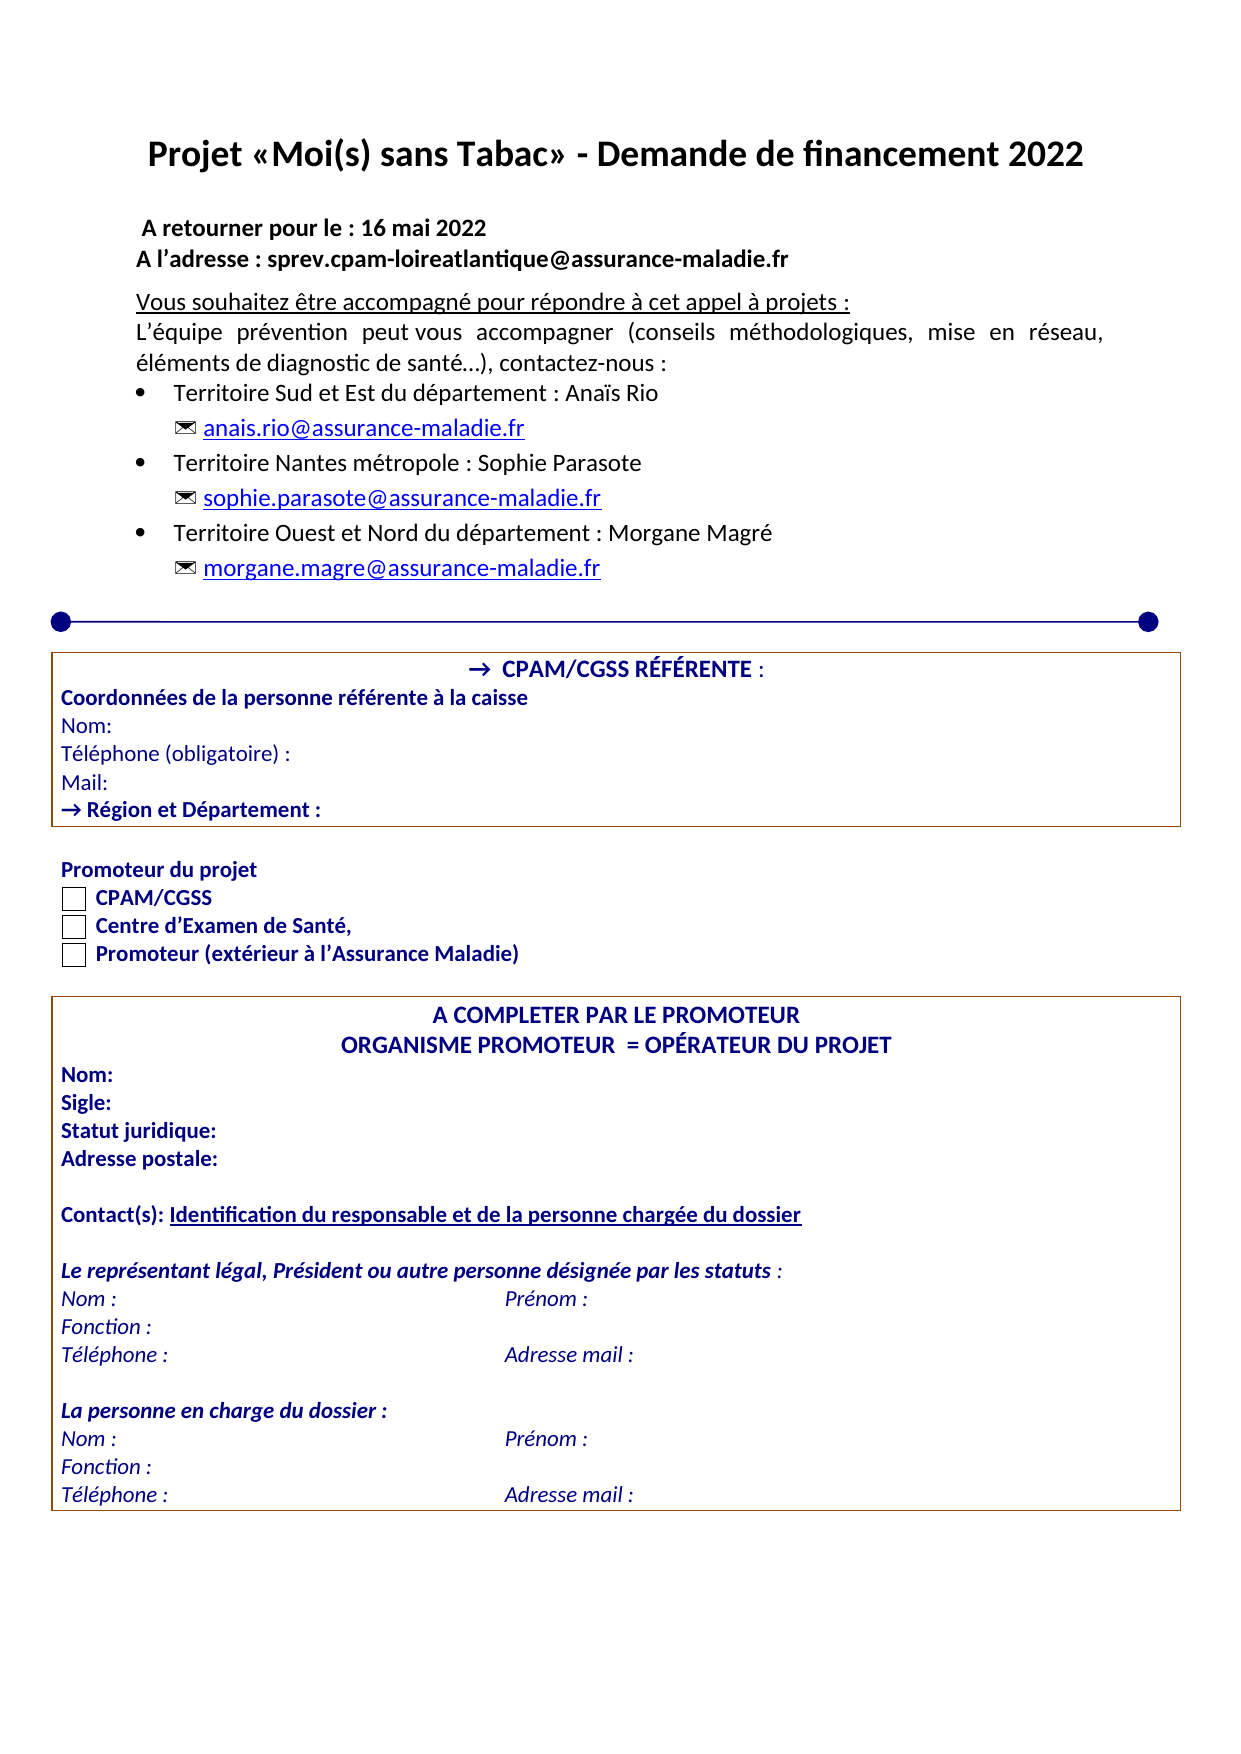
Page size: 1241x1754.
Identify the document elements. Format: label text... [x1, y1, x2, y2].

text Nom: [53, 1057, 1180, 1085]
text → Région et Département : [53, 794, 1180, 826]
list Territoire Ouest et Nord du département : Morgane Magré [136, 518, 1104, 548]
text Contact(s): Identification du responsable et de la personne chargée du dossier [53, 1197, 1180, 1228]
text Centre d’Examen de Santé, [61, 912, 1172, 939]
text Nom : Prénom : [53, 1281, 1180, 1309]
text Téléphone : Adresse mail : [53, 1477, 1180, 1510]
list anais.rio@assurance-maladie.fr [173, 413, 1104, 443]
text Mail: [53, 767, 1180, 794]
text Le représentant légal, Président ou autre personne désignée par les statuts : [53, 1253, 1180, 1281]
list Territoire Nantes métropole : Sophie Parasote [136, 448, 1104, 478]
text a completer par le promoteur [53, 997, 1180, 1026]
text A retourner pour le : 16 mai 2022 [136, 212, 1172, 243]
text CPAM/CGSS [61, 883, 1172, 912]
list sophie.parasote@assurance-maladie.fr [173, 483, 1104, 513]
text L’équipe prévention peut vous accompagner (conseils méthodologiques, mise en réseau, éléments de diagnostic de santé…), contactez-nous : [136, 317, 1104, 378]
text Téléphone : Adresse mail : [53, 1337, 1180, 1368]
text Projet «Moi(s) sans Tabac» - Demande de financement 2022 [61, 130, 1172, 176]
text Promoteur (extérieur à l’Assurance Maladie) [61, 939, 1172, 968]
text Statut juridique: [53, 1113, 1180, 1141]
text La personne en charge du dossier : [53, 1393, 1180, 1421]
text Fonction : [53, 1449, 1180, 1477]
list morgane.magre@assurance-maladie.fr [173, 553, 1104, 583]
text Coordonnées de la personne référente à la caisse [53, 682, 1180, 711]
text Vous souhaitez être accompagné pour répondre à cet appel à projets : [136, 286, 1104, 317]
text Nom: [53, 711, 1180, 738]
text Téléphone (obligatoire) : [53, 738, 1180, 767]
text Sigle: [53, 1085, 1180, 1113]
text Nom : Prénom : [53, 1421, 1180, 1449]
list Territoire Sud et Est du département : Anaïs Rio [136, 378, 1104, 408]
text Organisme promoteur = opérateur du projet [53, 1026, 1180, 1057]
text → Cpam/CGSS référente : [53, 653, 1180, 682]
text Fonction : [53, 1309, 1180, 1337]
text Adresse postale: [53, 1141, 1180, 1172]
text Promoteur du projet [61, 856, 1172, 883]
text A l’adresse : sprev.cpam-loireatlantique@assurance-maladie.fr [136, 243, 1172, 273]
